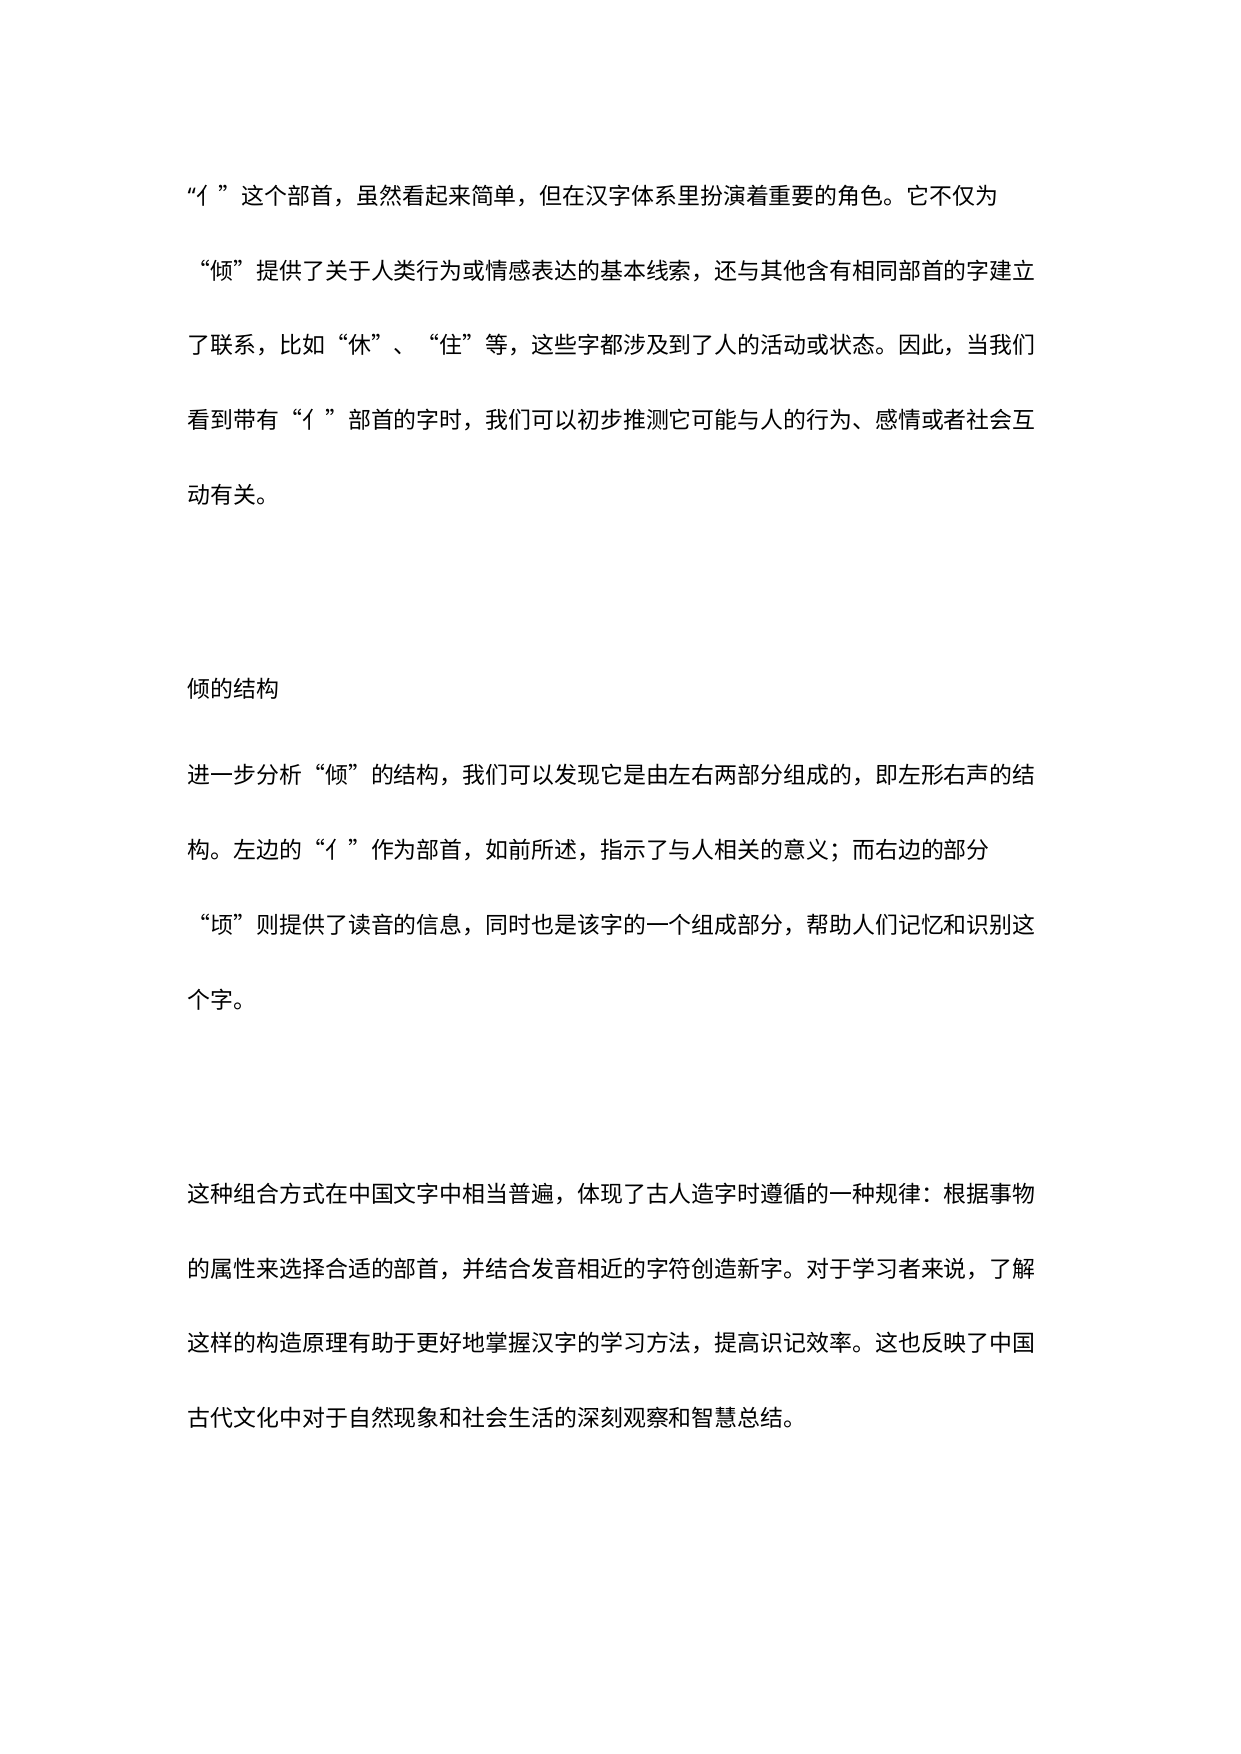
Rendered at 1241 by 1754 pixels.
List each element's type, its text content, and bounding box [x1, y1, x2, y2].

text 进一步分析“倾”的结构，我们可以发现它是由左右两部分组成的，即左形右声的结构。左边的“亻”作为部首，如前所述，指示了与人相关的意义；而右边的部分“顷”则提供了读音的信息，同时也是该字的一个组成部分，帮助人们记忆和识别这个字。 [187, 742, 1053, 1031]
text 倾的结构 [187, 655, 1053, 720]
text 这种组合方式在中国文字中相当普遍，体现了古人造字时遵循的一种规律：根据事物的属性来选择合适的部首，并结合发音相近的字符创造新字。对于学习者来说，了解这样的构造原理有助于更好地掌握汉字的学习方法，提高识记效率。这也反映了中国古代文化中对于自然现象和社会生活的深刻观察和智慧总结。 [187, 1160, 1053, 1449]
text “亻”这个部首，虽然看起来简单，但在汉字体系里扮演着重要的角色。它不仅为“倾”提供了关于人类行为或情感表达的基本线索，还与其他含有相同部首的字建立了联系，比如“休”、“住”等，这些字都涉及到了人的活动或状态。因此，当我们看到带有“亻”部首的字时，我们可以初步推测它可能与人的行为、感情或者社会互动有关。 [187, 162, 1053, 526]
